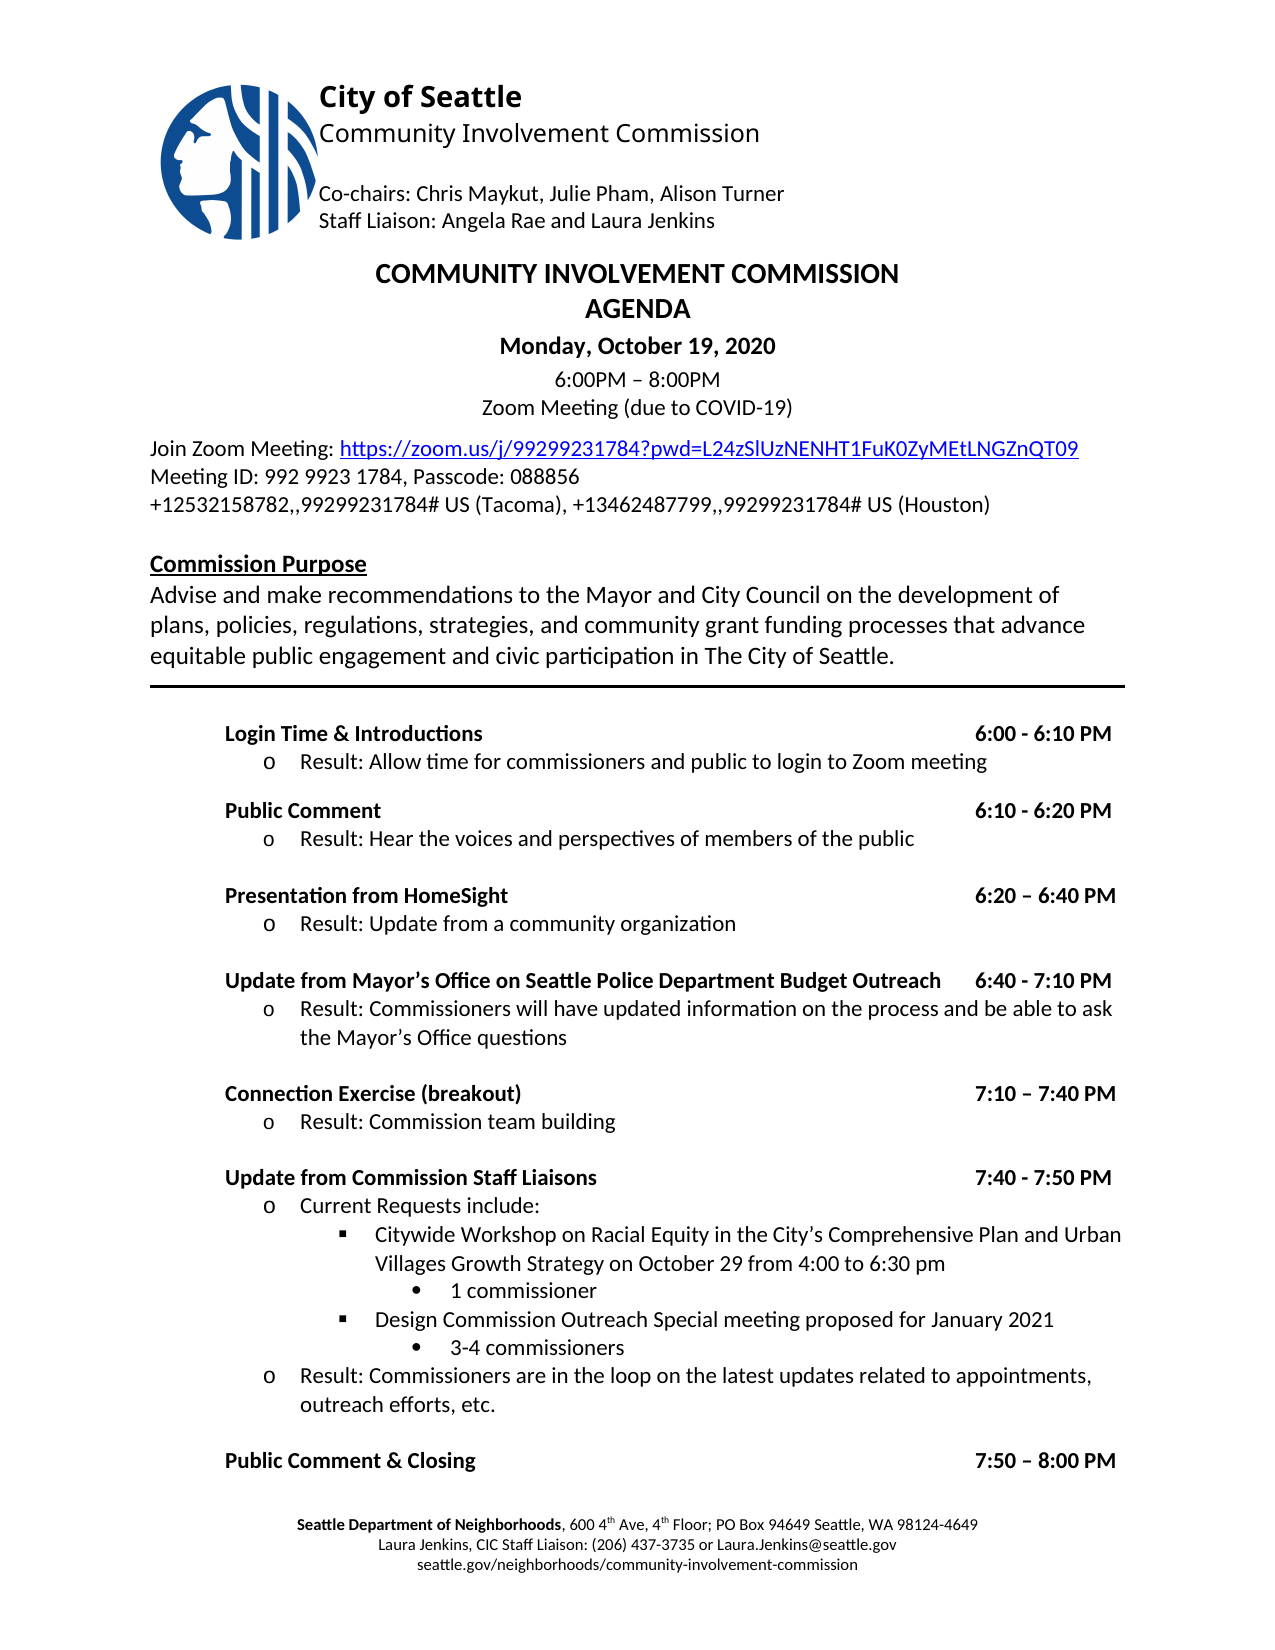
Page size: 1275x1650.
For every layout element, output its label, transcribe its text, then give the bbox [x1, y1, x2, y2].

text Connection Exercise (breakout) 7:10 – 7:40 PM [225, 1079, 1125, 1107]
text Public Comment 6:10 - 6:20 PM [150, 796, 1125, 824]
list Citywide Workshop on Racial Equity in the City’s Comprehensive Plan and Urban Villages Growth Strategy on October 29 from 4:00 to 6:30 pm [337, 1221, 1125, 1277]
list Result: Commissioners are in the loop on the latest updates related to appointments, outreach efforts, etc. [262, 1361, 1125, 1418]
list 1 commissioner [412, 1277, 1125, 1305]
text COMMUNITY INVOLVEMENT COMMISSION [150, 255, 1125, 291]
text Presentation from HomeSight 6:20 – 6:40 PM [150, 881, 1125, 909]
list Result: Commissioners will have updated information on the process and be able to ask the Mayor’s Office questions [262, 994, 1125, 1051]
text AGENDA [150, 291, 1125, 326]
list Current Requests include: [262, 1191, 1125, 1221]
list 3-4 commissioners [412, 1333, 1125, 1361]
list Result: Commission team building [262, 1107, 1125, 1135]
list Result: Update from a community organization [262, 909, 1125, 938]
list Result: Allow time for commissioners and public to login to Zoom meeting [262, 747, 1125, 776]
text Public Comment & Closing 7:50 – 8:00 PM [150, 1446, 1125, 1474]
list Result: Hear the voices and perspectives of members of the public [262, 824, 1125, 853]
text Update from Commission Staff Liaisons 7:40 - 7:50 PM [225, 1163, 1125, 1191]
text Join Zoom Meeting: https://zoom.us/j/99299231784?pwd=L24zSlUzNENHT1FuK0ZyMEtLNGZnQT09 Meeting ID: 992 9923 1784, Passcode: 088856 +12532158782,,99299231784# US (Tacoma), +13462487799,,99299231784# US (Houston) [150, 434, 1125, 518]
text Update from Mayor’s Office on Seattle Police Department Budget Outreach 6:40 - 7:10 PM [225, 966, 1125, 994]
picture [150, 75, 328, 255]
text Zoom Meeting (due to COVID-19) [150, 393, 1125, 421]
text 6:00PM – 8:00PM [150, 365, 1125, 393]
text Monday, October 19, 2020 [150, 330, 1125, 361]
list Design Commission Outreach Special meeting proposed for January 2021 [337, 1305, 1125, 1333]
text Advise and make recommendations to the Mayor and City Council on the development of plans, policies, regulations, strategies, and community grant funding processes that advance equitable public engagement and civic participation in The City of Seattle. [150, 579, 1125, 671]
text Commission Purpose [150, 548, 1125, 579]
text Login Time & Introductions 6:00 - 6:10 PM [150, 719, 1125, 747]
